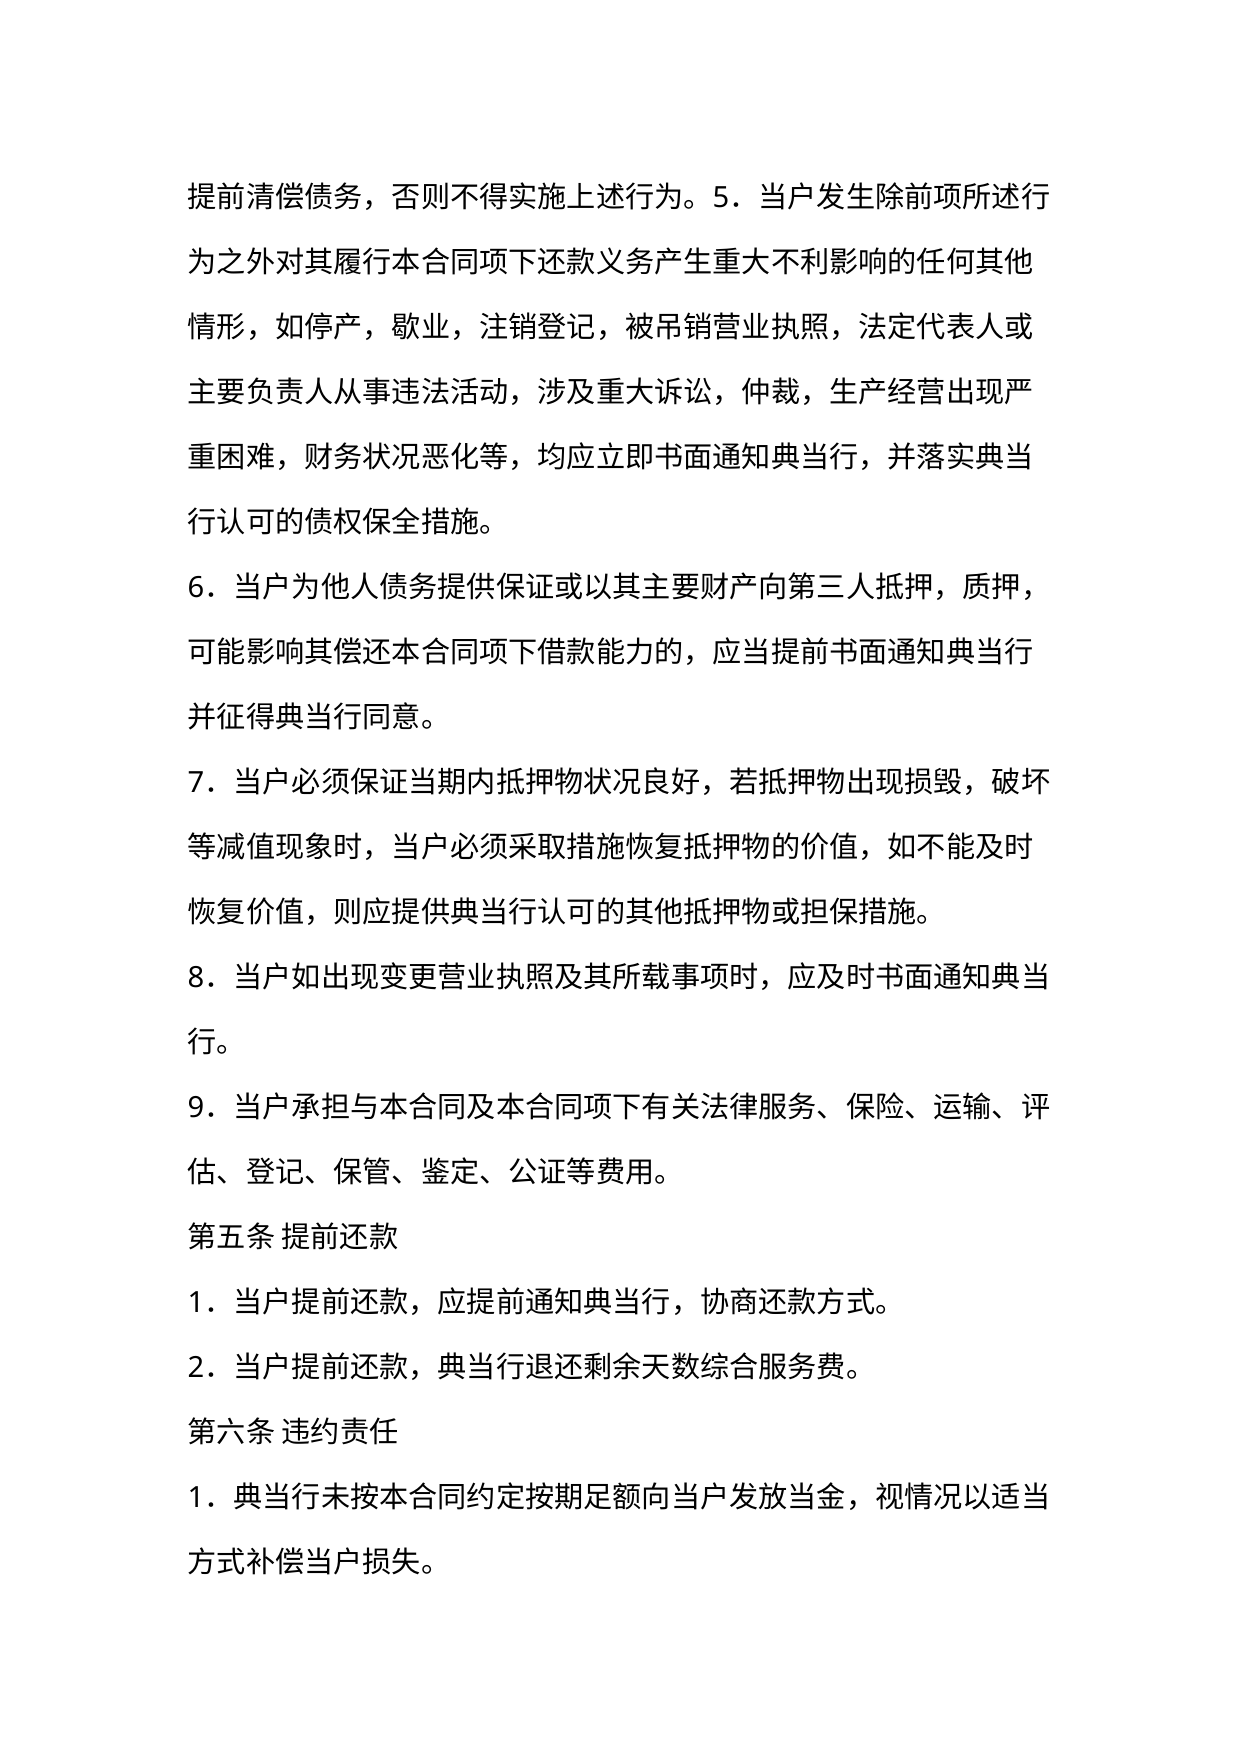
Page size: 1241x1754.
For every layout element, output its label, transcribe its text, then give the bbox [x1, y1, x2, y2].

text 7．当户必须保证当期内抵押物状况良好，若抵押物出现损毁，破坏等减值现象时，当户必须采取措施恢复抵押物的价值，如不能及时恢复价值，则应提供典当行认可的其他抵押物或担保措施。 [187, 747, 1053, 942]
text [187, 162, 1053, 552]
text 8．当户如出现变更营业执照及其所载事项时，应及时书面通知典当行。 [187, 942, 1053, 1072]
text 第六条 违约责任 [187, 1397, 1053, 1462]
text 2．当户提前还款，典当行退还剩余天数综合服务费。 [187, 1332, 1053, 1397]
text 9．当户承担与本合同及本合同项下有关法律服务、保险、运输、评估、登记、保管、鉴定、公证等费用。 [187, 1072, 1053, 1202]
text 6．当户为他人债务提供保证或以其主要财产向第三人抵押，质押，可能影响其偿还本合同项下借款能力的，应当提前书面通知典当行并征得典当行同意。 [187, 552, 1053, 747]
text 第五条 提前还款 [187, 1202, 1053, 1267]
text 1．当户提前还款，应提前通知典当行，协商还款方式。 [187, 1267, 1053, 1332]
text 1．典当行未按本合同约定按期足额向当户发放当金，视情况以适当方式补偿当户损失。 [187, 1462, 1053, 1592]
